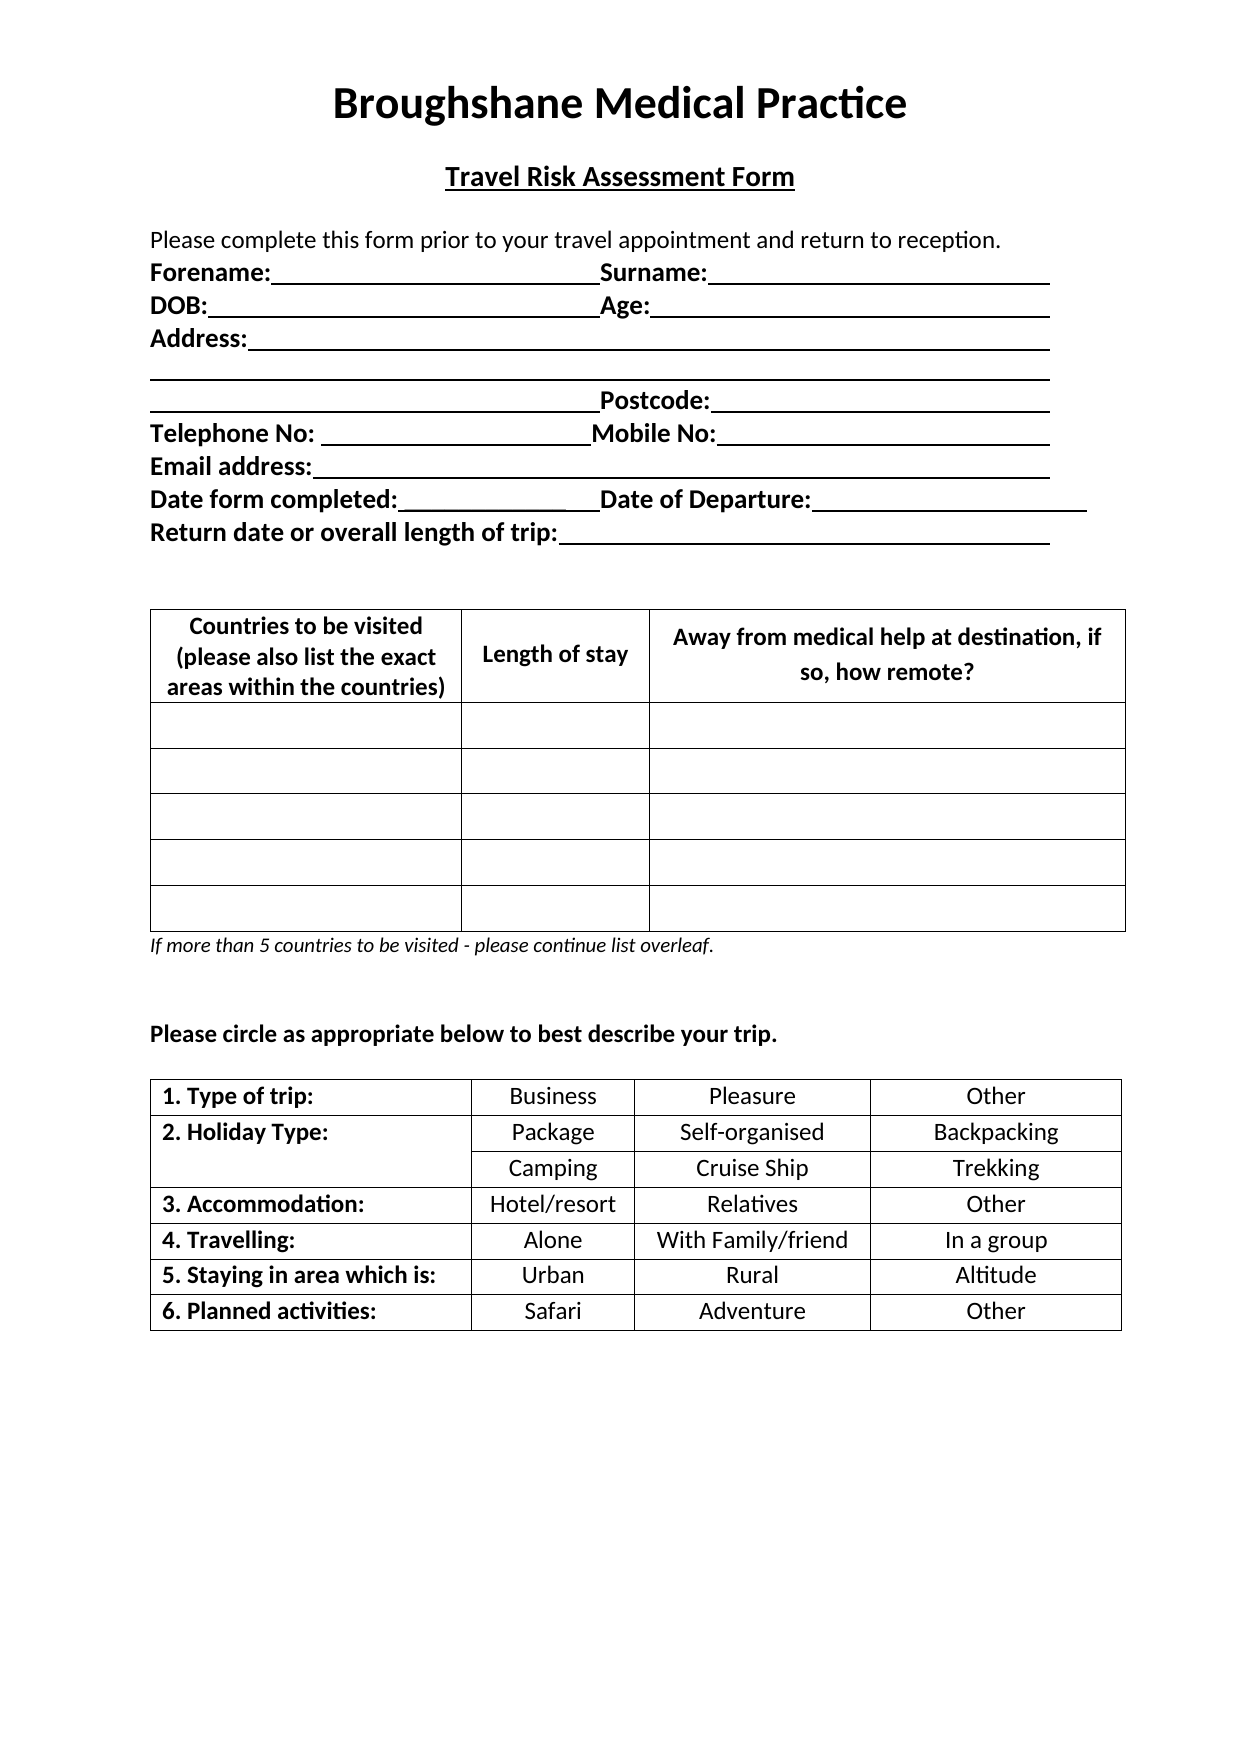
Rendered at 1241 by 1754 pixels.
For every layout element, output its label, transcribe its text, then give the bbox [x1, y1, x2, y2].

table_cell Rural [635, 1260, 870, 1294]
table_cell 2. Holiday Type: [151, 1116, 471, 1187]
table_cell [462, 794, 649, 839]
table_cell 4. Travelling: [151, 1224, 471, 1258]
table_cell [151, 749, 461, 793]
table_cell [462, 886, 649, 931]
table_header 1. Type of trip: [151, 1080, 471, 1115]
table_header Away from medical help at destination, if so, how remote? [650, 610, 1125, 702]
table_cell [650, 886, 1125, 931]
table_cell Other [871, 1188, 1121, 1223]
table_cell Safari [472, 1295, 634, 1330]
table_header Length of stay [462, 610, 649, 702]
table_cell [462, 749, 649, 793]
table_cell Other [871, 1295, 1121, 1330]
table_cell Camping [472, 1152, 634, 1187]
table_cell Trekking [871, 1152, 1121, 1187]
text DOB: Age: [150, 288, 1090, 321]
table_cell Package [472, 1116, 634, 1151]
table_cell Altitude [871, 1260, 1121, 1294]
text Address: [150, 321, 1090, 354]
table_cell 5. Staying in area which is: [151, 1260, 471, 1294]
text Date form completed: ____________ Date of Departure: [150, 482, 1090, 515]
table_cell [151, 794, 461, 839]
text Postcode: [150, 383, 1090, 416]
text Return date or overall length of trip: [150, 515, 1090, 548]
text Forename: Surname: [150, 255, 1090, 288]
table_header Pleasure [635, 1080, 870, 1115]
table_cell [462, 840, 649, 885]
table_cell [151, 703, 461, 747]
table_cell 6. Planned activities: [151, 1295, 471, 1330]
table_cell 3. Accommodation: [151, 1188, 471, 1223]
table_cell In a group [871, 1224, 1121, 1258]
table_cell [151, 886, 461, 931]
table_cell [462, 703, 649, 747]
table_cell Alone [472, 1224, 634, 1258]
text If more than 5 countries to be visited - please continue list overleaf. [150, 932, 1090, 957]
text Please circle as appropriate below to best describe your trip. [150, 1018, 1090, 1049]
table_header Other [871, 1080, 1121, 1115]
table_cell Adventure [635, 1295, 870, 1330]
table_cell [151, 840, 461, 885]
table_cell Self-organised [635, 1116, 870, 1151]
table_cell Hotel/resort [472, 1188, 634, 1223]
table_cell Relatives [635, 1188, 870, 1223]
table_cell Urban [472, 1260, 634, 1294]
table_cell Backpacking [871, 1116, 1121, 1151]
table_cell [650, 703, 1125, 747]
table_cell Cruise Ship [635, 1152, 870, 1187]
table_header Business [472, 1080, 634, 1115]
table_cell With Family/friend [635, 1224, 870, 1258]
text Please complete this form prior to your travel appointment and return to reception. [150, 224, 1090, 255]
table_cell [650, 840, 1125, 885]
table_cell [650, 749, 1125, 793]
subtitle Travel Risk Assessment Form [150, 158, 1090, 194]
table_header Countries to be visited (please also list the exact areas within the countries) [151, 610, 461, 702]
table_cell [650, 794, 1125, 839]
text Email address: [150, 449, 1090, 482]
text Telephone No: Mobile No: [150, 416, 1090, 449]
